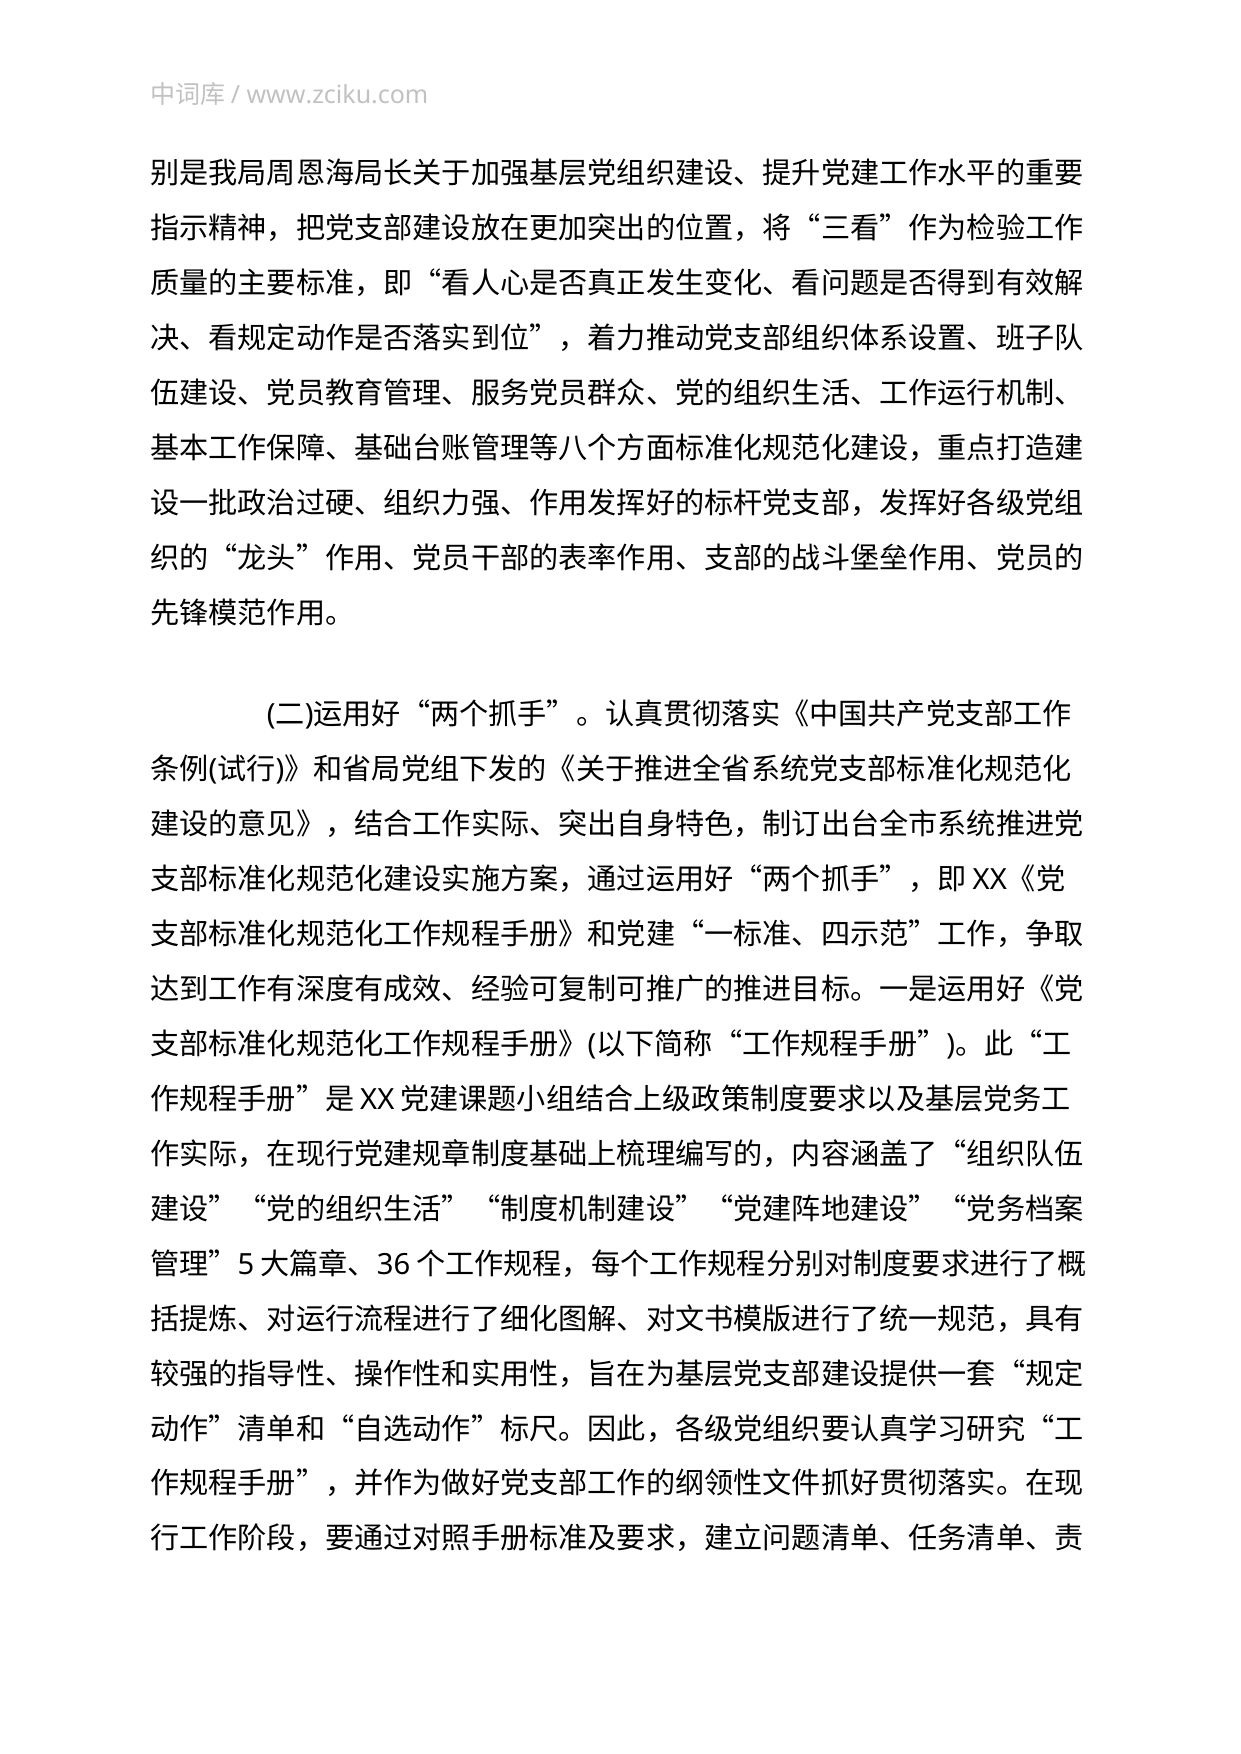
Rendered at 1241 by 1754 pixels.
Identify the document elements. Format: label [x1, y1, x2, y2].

text [150, 150, 1090, 631]
text [150, 691, 1090, 1557]
